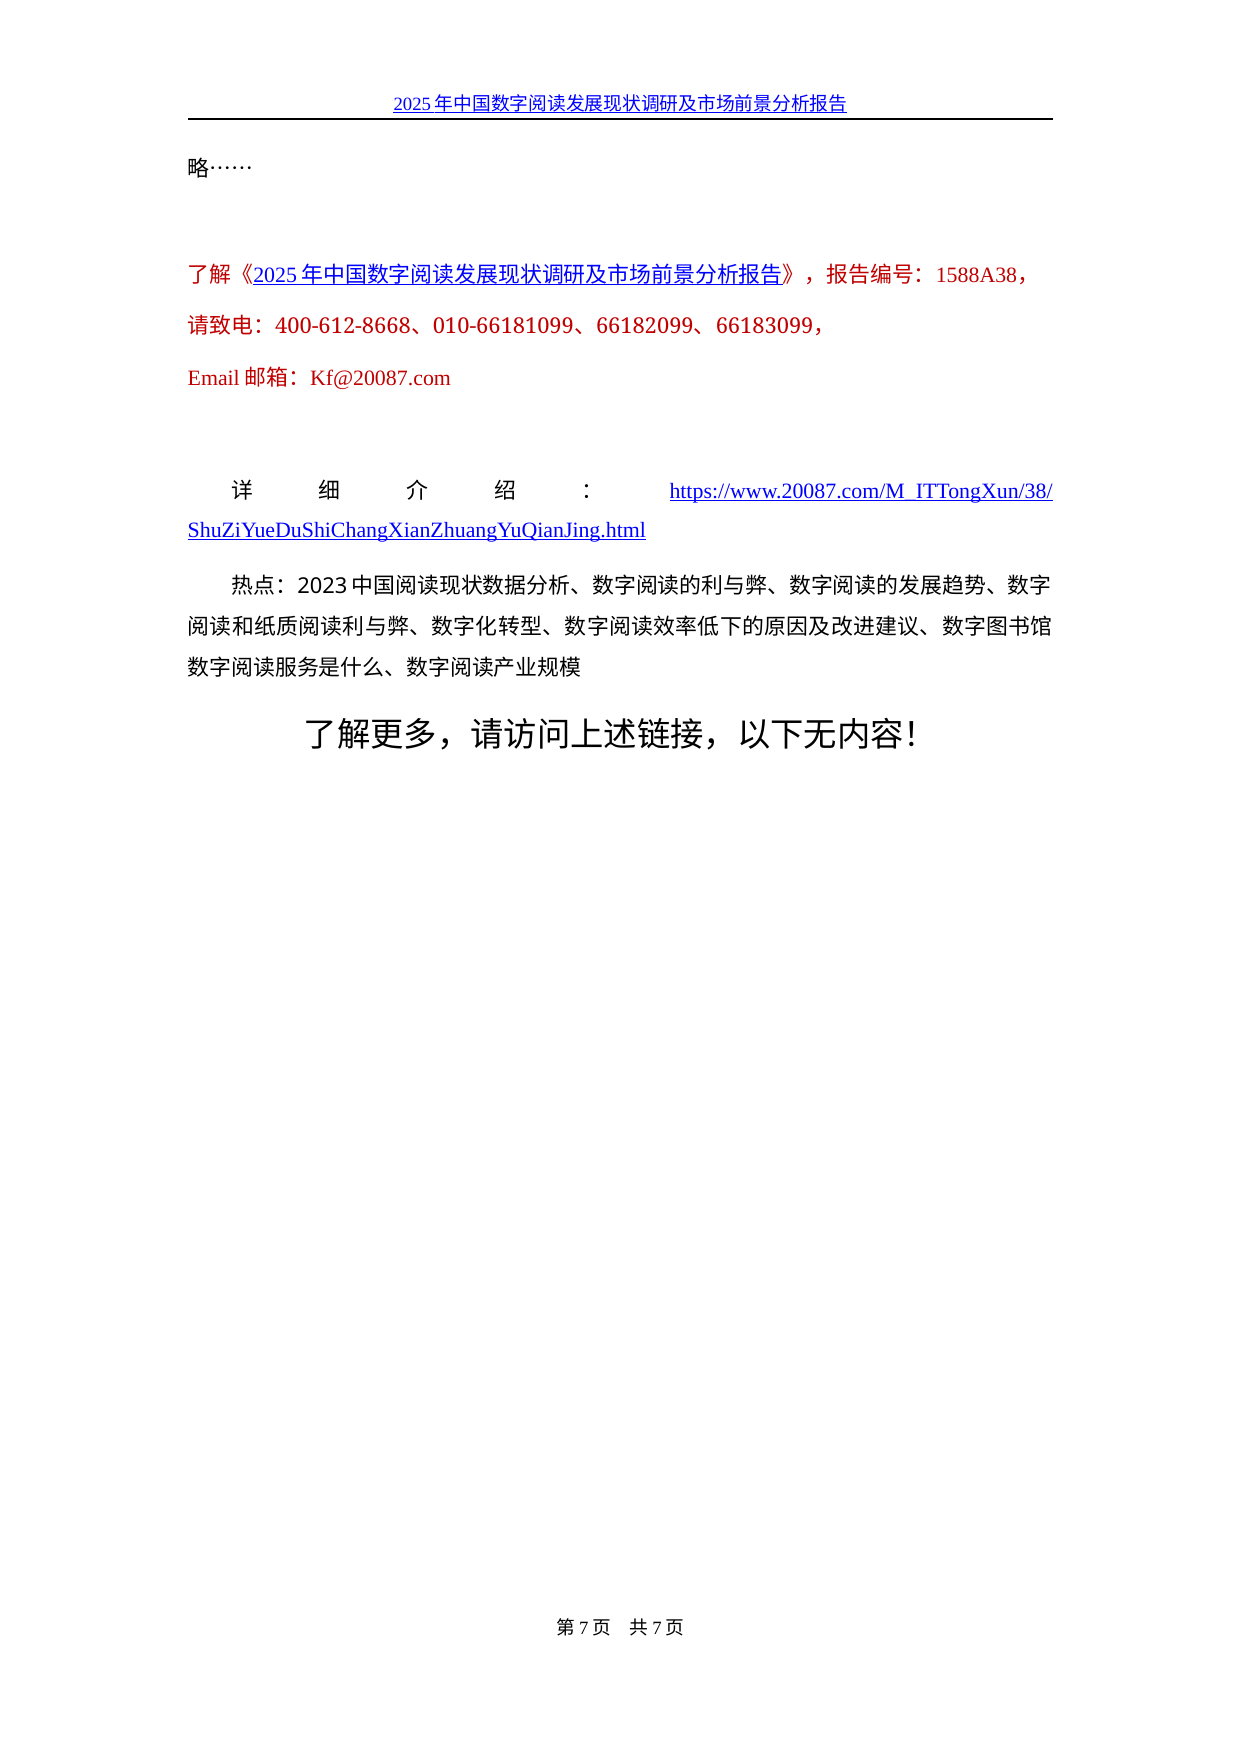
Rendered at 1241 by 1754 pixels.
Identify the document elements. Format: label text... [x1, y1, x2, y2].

text 了解《2025年中国数字阅读发展现状调研及市场前景分析报告》，报告编号：1588A38， [187, 257, 1053, 289]
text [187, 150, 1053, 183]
text 热点：2023中国阅读现状数据分析、数字阅读的利与弊、数字阅读的发展趋势、数字阅读和纸质阅读利与弊、数字化转型、数字阅读效率低下的原因及改进建议、数字图书馆、数字阅读服务是什么、数字阅读产业规模 [187, 568, 1053, 682]
text 请致电：400-612-8668、010-66181099、66182099、66183099， [187, 308, 1053, 341]
text 详细介绍：https://www.20087.com/M_ITTongXun/38/ShuZiYueDuShiChangXianZhuangYuQianJing.html [187, 473, 1053, 546]
title 了解更多，请访问上述链接，以下无内容！ [187, 699, 1053, 764]
text Email邮箱：Kf@20087.com [187, 360, 1053, 392]
